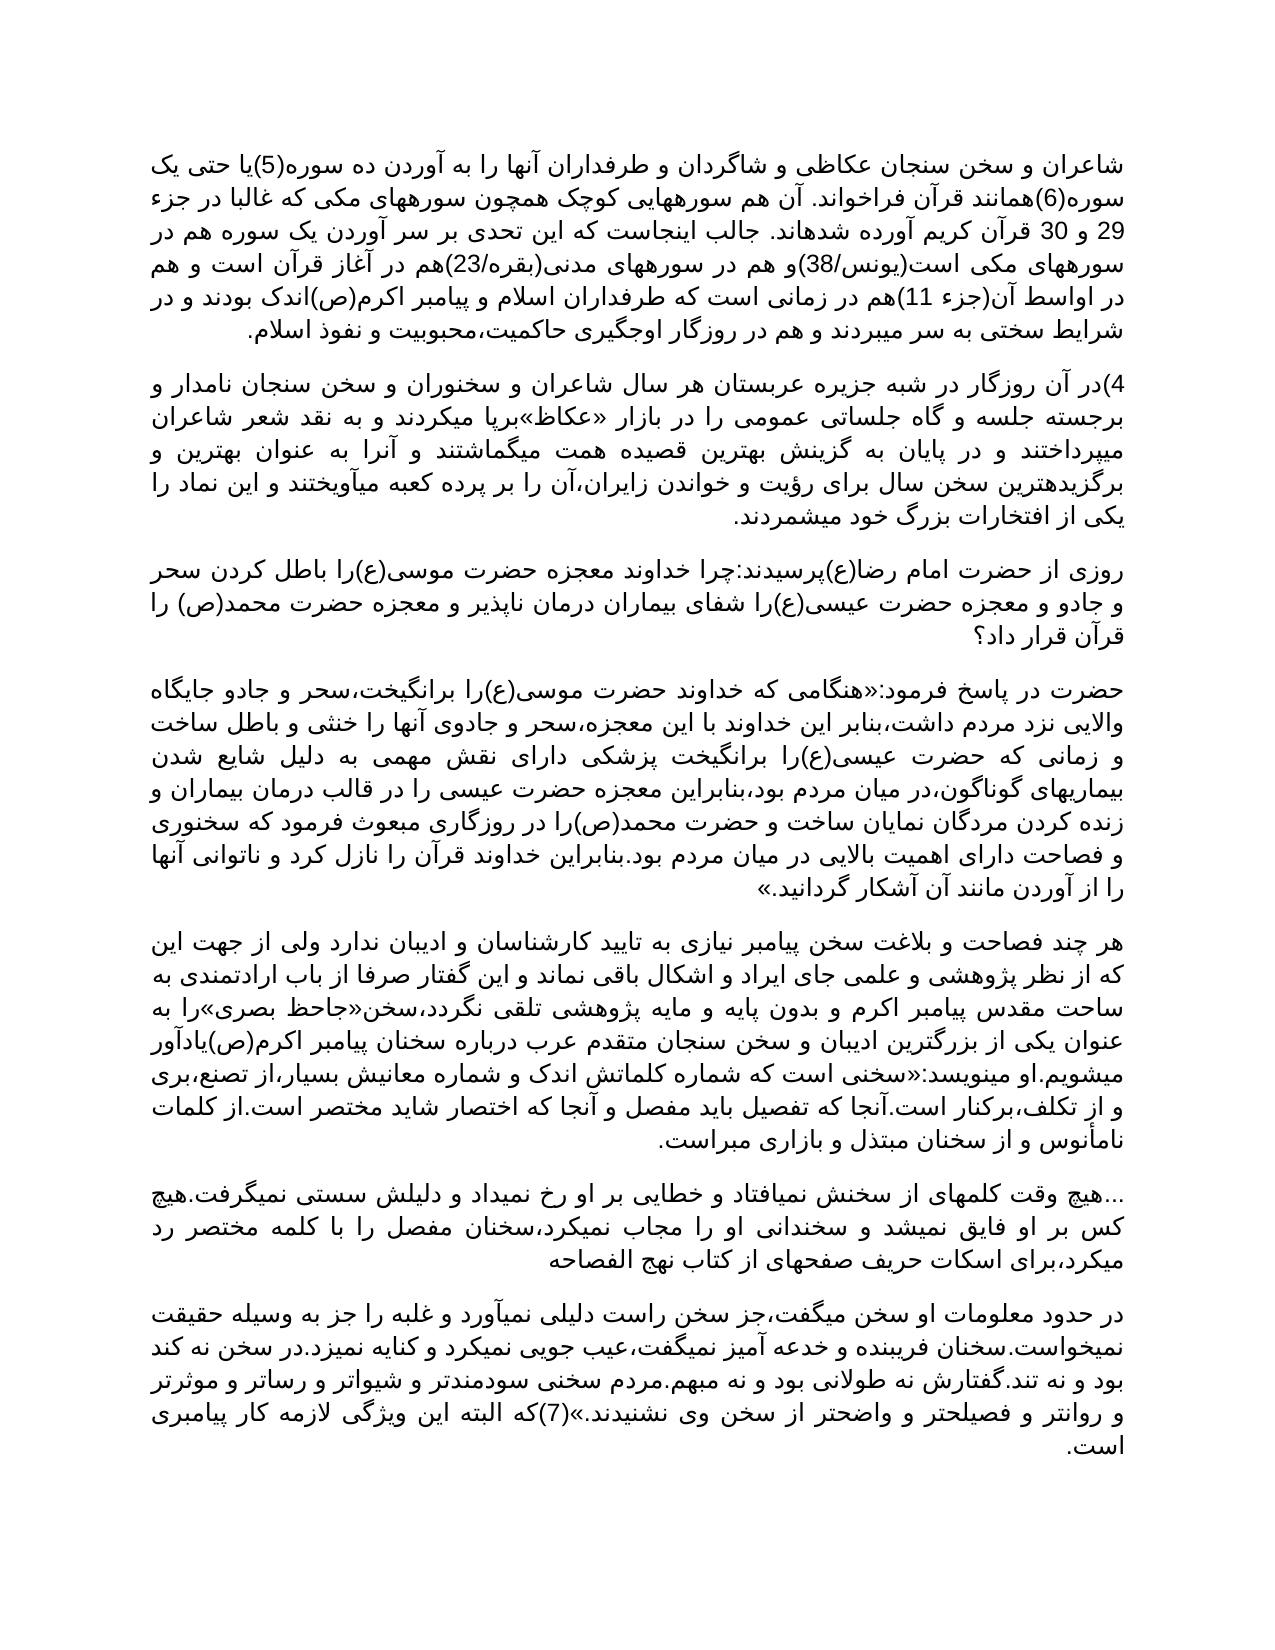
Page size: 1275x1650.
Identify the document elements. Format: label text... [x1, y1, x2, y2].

text ...هیچ وقت کلمه‏ای از سخنش نمی‏افتاد و خطایی بر او رخ نمی‏داد و دلیلش سستی‏ نمی‏گرفت.هیچ کس بر او فایق نمی‏شد و سخندانی او را مجاب نمی‏کرد،سخنان مفصل را با کلمه مختصر رد می‏کرد،برای اسکات حریف صفحه‏ای از کتاب نهج الفصاحه [150, 1179, 1125, 1273]
text 4)در آن روزگار در شبه جزیره عربستان هر سال‏ شاعران و سخنوران و سخن سنجان نامدار و برجسته جلسه و گاه جلساتی عمومی را در بازار «عکاظ»برپا می‏کردند و به نقد شعر شاعران‏ می‏پرداختند و در پایان به گزینش بهترین قصیده‏ همت می‏گماشتند و آنرا به عنوان بهترین و برگزیده‏ترین سخن سال برای رؤیت و خواندن‏ زایران،آن را بر پرده کعبه می‏آویختند و این نماد را یکی از افتخارات بزرگ خود می‏شمردند. [150, 369, 1125, 530]
text روزی از حضرت امام رضا(ع)پرسیدند:چرا خداوند معجزه حضرت موسی(ع)را باطل کردن‏ سحر و جادو و معجزه حضرت عیسی(ع)را شفای‏ بیماران درمان ناپذیر و معجزه حضرت محمد(ص) را قرآن قرار داد؟ [150, 555, 1125, 650]
text هر چند فصاحت و بلاغت سخن پیامبر نیازی‏ به تایید کارشناسان و ادیبان ندارد ولی از جهت این‏ که از نظر پژوهشی و علمی جای ایراد و اشکال باقی‏ نماند و این گفتار صرفا از باب ارادتمندی به ساحت‏ مقدس پیامبر اکرم و بدون پایه و مایه پژوهشی تلقی‏ نگردد،سخن«جاحظ بصری»را به عنوان یکی از بزرگترین ادیبان و سخن سنجان متقدم عرب درباره‏ سخنان پیامبر اکرم(ص)یادآور می‏شویم.او می‏نویسد:«سخنی است که شماره کلماتش اندک‏ و شماره معانیش بسیار،از تصنع،بری و از تکلف،برکنار است.آنجا که تفصیل باید مفصل‏ و آنجا که اختصار شاید مختصر است.از کلمات‏ نامأنوس و از سخنان مبتذل و بازاری مبراست. [150, 927, 1125, 1154]
text در حدود معلومات او سخن می‏گفت،جز سخن‏ راست دلیلی نمی‏آورد و غلبه را جز به وسیله‏ حقیقت نمی‏خواست.سخنان فریبنده و خدعه آمیز نمی‏گفت،عیب جویی نمی‏کرد و کنایه نمی‏زد.در سخن نه کند بود و نه تند.گفتارش نه طولانی بود و نه مبهم.مردم سخنی سودمندتر و شیواتر و رساتر و موثرتر و روان‏تر و فصیلح‏تر و واضح‏تر از سخن‏ وی نشنیدند.»(7)که البته این ویژگی لازمه کار پیامبری است. [150, 1299, 1125, 1459]
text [150, 150, 1125, 344]
text حضرت در پاسخ فرمود:«هنگامی که خداوند حضرت موسی(ع)را برانگیخت،سحر و جادو جایگاه والایی نزد مردم داشت،بنابر این خداوند با این معجزه،سحر و جادوی آنها را خنثی و باطل‏ ساخت و زمانی که حضرت عیسی(ع)را برانگیخت‏ پزشکی دارای نقش مهمی به دلیل شایع شدن‏ بیماری‏های گوناگون،در میان مردم بود،بنابراین‏ معجزه حضرت عیسی را در قالب درمان بیماران و زنده کردن مردگان نمایان ساخت و حضرت‏ محمد(ص)را در روزگاری مبعوث فرمود که‏ سخنوری و فصاحت دارای اهمیت بالایی در میان‏ مردم بود.بنابراین خداوند قرآن را نازل کرد و ناتوانی آنها را از آوردن مانند آن آشکار گردانید.» [150, 675, 1125, 902]
